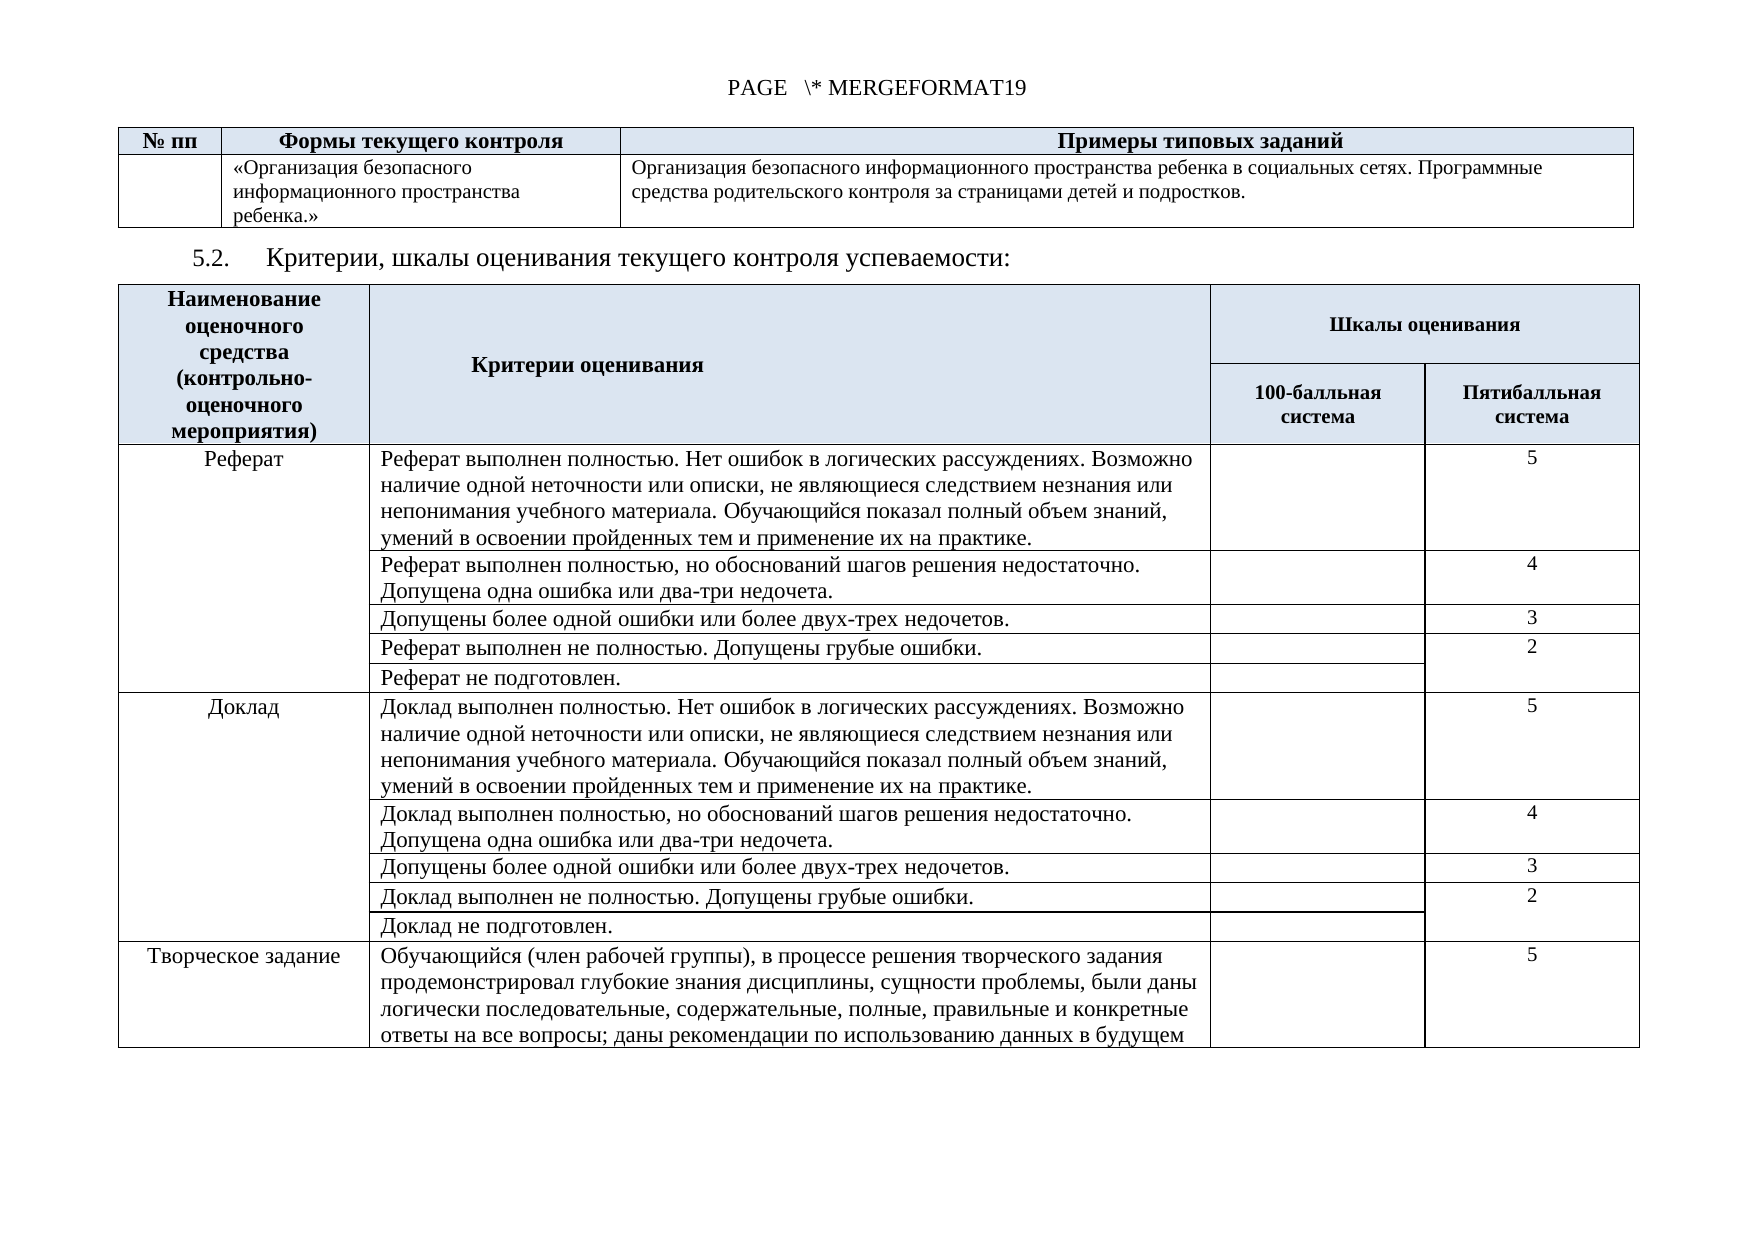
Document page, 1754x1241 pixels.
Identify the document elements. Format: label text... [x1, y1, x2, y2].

table_cell Реферат выполнен не полностью. Допущены грубые ошибки. [370, 634, 1210, 663]
table_cell [1211, 883, 1424, 911]
table_cell 2 [1426, 883, 1639, 941]
table_cell Реферат [119, 445, 369, 692]
table_cell Доклад не подготовлен. [370, 913, 1210, 941]
table_cell [1211, 854, 1424, 882]
table_cell Доклад выполнен полностью. Нет ошибок в логических рассуждениях. Возможно наличие одной неточности или описки, не являющиеся следствием незнания или непонимания учебного материала. Обучающийся показал полный объем знаний, умений в освоении пройденных тем и применение их на практике. [370, 693, 1210, 799]
table_cell [1211, 634, 1424, 663]
table_header Критерии оценивания [370, 285, 1210, 443]
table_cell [621, 155, 1633, 227]
table_cell Доклад [119, 693, 369, 941]
table_cell 100-балльная система [1211, 364, 1424, 443]
table_header Формы текущего контроля [222, 128, 620, 154]
table_cell 8 [119, 155, 221, 227]
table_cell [222, 155, 620, 227]
table_cell 4 [1426, 800, 1639, 852]
table_cell Пятибалльная система [1426, 364, 1639, 443]
table_cell Доклад выполнен полностью, но обоснований шагов решения недостаточно. Допущена одна ошибка или два-три недочета. [370, 800, 1210, 852]
table_cell Доклад выполнен не полностью. Допущены грубые ошибки. [370, 883, 1210, 911]
table_cell [1211, 605, 1424, 633]
table_header № пп [119, 128, 221, 154]
table_cell Допущены более одной ошибки или более двух-трех недочетов. [370, 854, 1210, 882]
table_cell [370, 942, 1210, 1047]
table_cell [1211, 913, 1424, 941]
table_cell Реферат выполнен полностью, но обоснований шагов решения недостаточно. Допущена одна ошибка или два-три недочета. [370, 551, 1210, 604]
table_cell Допущены более одной ошибки или более двух-трех недочетов. [370, 605, 1210, 633]
table_cell [1211, 551, 1424, 604]
table_cell [1211, 693, 1424, 799]
table_cell 3 [1426, 854, 1639, 882]
table_cell 4 [1426, 551, 1639, 604]
table_header Примеры типовых заданий [621, 128, 1633, 154]
table_cell [1211, 445, 1424, 550]
table_header Шкалы оценивания [1211, 285, 1639, 363]
table_cell 5 [1426, 445, 1639, 550]
table_cell 5 [1426, 942, 1639, 1047]
table_cell Реферат выполнен полностью. Нет ошибок в логических рассуждениях. Возможно наличие одной неточности или описки, не являющиеся следствием незнания или непонимания учебного материала. Обучающийся показал полный объем знаний, умений в освоении пройденных тем и применение их на практике. [370, 445, 1210, 550]
table_cell 3 [1426, 605, 1639, 633]
table_header Наименование оценочного средства (контрольно-оценочного мероприятия) [119, 285, 369, 443]
table_cell 2 [1426, 634, 1639, 692]
table_cell 5 [1426, 693, 1639, 799]
table_cell [1211, 664, 1424, 692]
table_cell [1211, 800, 1424, 852]
table_cell Реферат не подготовлен. [370, 664, 1210, 692]
table_cell [1211, 942, 1424, 1047]
table_cell Творческое задание [119, 942, 369, 1047]
subtitle Критерии, шкалы оценивания текущего контроля успеваемости: [192, 241, 1636, 272]
